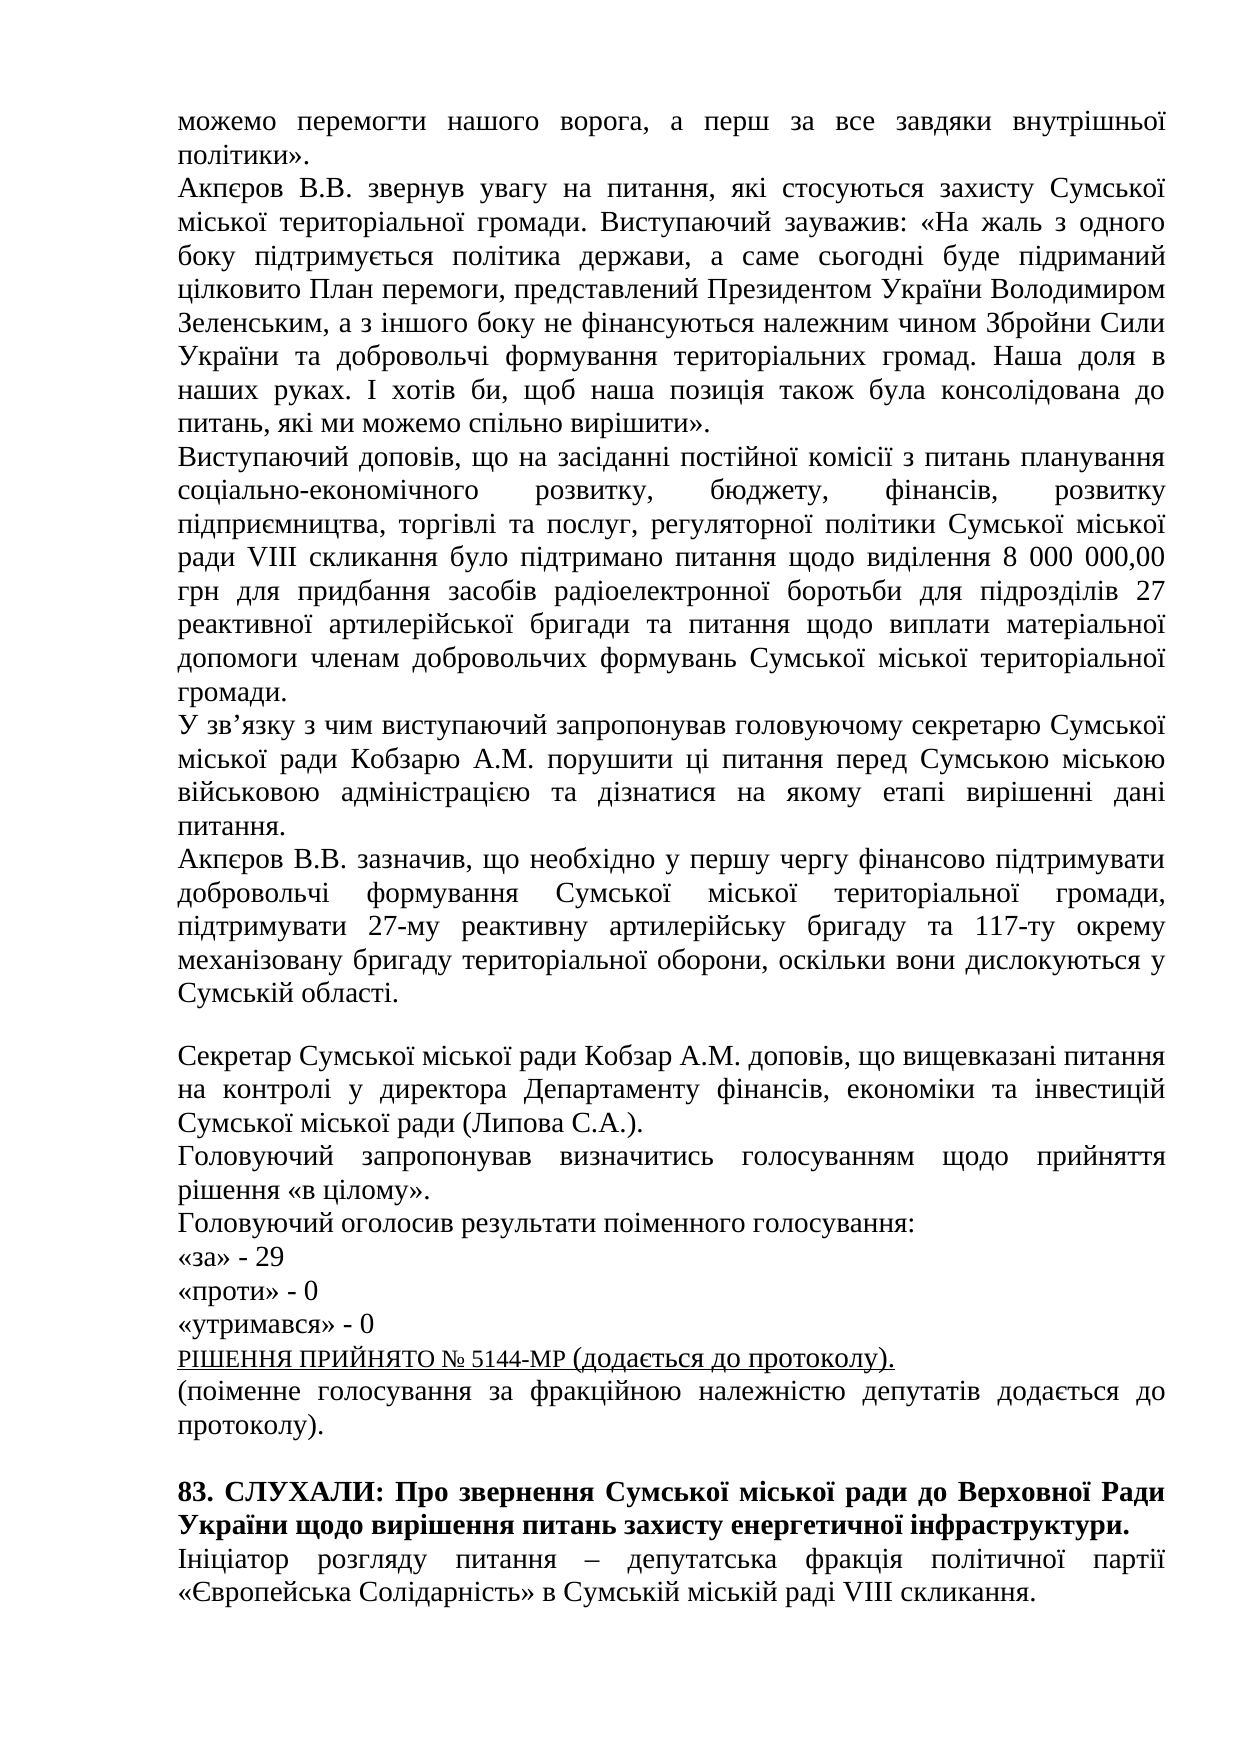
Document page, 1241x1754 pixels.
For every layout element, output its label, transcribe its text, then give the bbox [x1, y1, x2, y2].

text РІШЕННЯ ПРИЙНЯТО № 5144-МР (додається до протоколу). [177, 1340, 1167, 1373]
text У зв’язку з чим виступаючий запропонував головуючому секретарю Сумської міської ради Кобзарю А.М. порушити ці питання перед Сумською міською військовою адміністрацією та дізнатися на якому етапі вирішенні дані питання. [177, 707, 1167, 841]
text «за» - 29 [177, 1239, 1167, 1273]
text Секретар Сумської міської ради Кобзар А.М. доповів, що вищевказані питання на контролі у директора Департаменту фінансів, економіки та інвестицій Сумської міської ради (Липова С.А.). [177, 1038, 1167, 1138]
text Акпєров В.В. зазначив, що необхідно у першу чергу фінансово підтримувати добровольчі формування Сумської міської територіальної громади, підтримувати 27-му реактивну артилерійську бригаду та 117-ту окрему механізовану бригаду територіальної оборони, оскільки вони дислокуються у Сумській області. [177, 841, 1167, 1009]
text (поіменне голосування за фракційною належністю депутатів додається до протоколу). [177, 1373, 1167, 1440]
text Головуючий оголосив результати поіменного голосування: [177, 1206, 1167, 1239]
text Виступаючий доповів, що на засіданні постійної комісії з питань планування соціально-економічного розвитку, бюджету, фінансів, розвитку підприємництва, торгівлі та послуг, регуляторної політики Сумської міської ради VIІI скликання було підтримано питання щодо виділення 8 000 000,00 грн для придбання засобів радіоелектронної боротьби для підрозділів 27 реактивної артилерійської бригади та питання щодо виплати матеріальної допомоги членам добровольчих формувань Сумської міської територіальної громади. [177, 439, 1167, 707]
text Акпєров В.В. звернув увагу на питання, які стосуються захисту Сумської міської територіальної громади. Виступаючий зауважив: «На жаль з одного боку підтримується політика держави, а саме сьогодні буде підриманий цілковито План перемоги, представлений Президентом України Володимиром Зеленським, а з іншого боку не фінансуються належним чином Збройни Сили України та добровольчі формування територіальних громад. Наша доля в наших руках. І хотів би, щоб наша позиція також була консолідована до питань, які ми можемо спільно вирішити». [177, 171, 1167, 439]
text Головуючий запропонував визначитись голосуванням щодо прийняття рішення «в цілому». [177, 1138, 1167, 1206]
text «утримався» - 0 [177, 1306, 1167, 1340]
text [177, 103, 1167, 171]
text Ініціатор розгляду питання – депутатська фракція політичної партії «Європейська Солідарність» в Сумській міській раді VIII скликання. [177, 1541, 1167, 1608]
text «проти» - 0 [177, 1273, 1167, 1306]
text 83. СЛУХАЛИ: Про звернення Сумської міської ради до Верховної Ради України щодо вирішення питань захисту енергетичної інфраструктури. [177, 1474, 1167, 1541]
